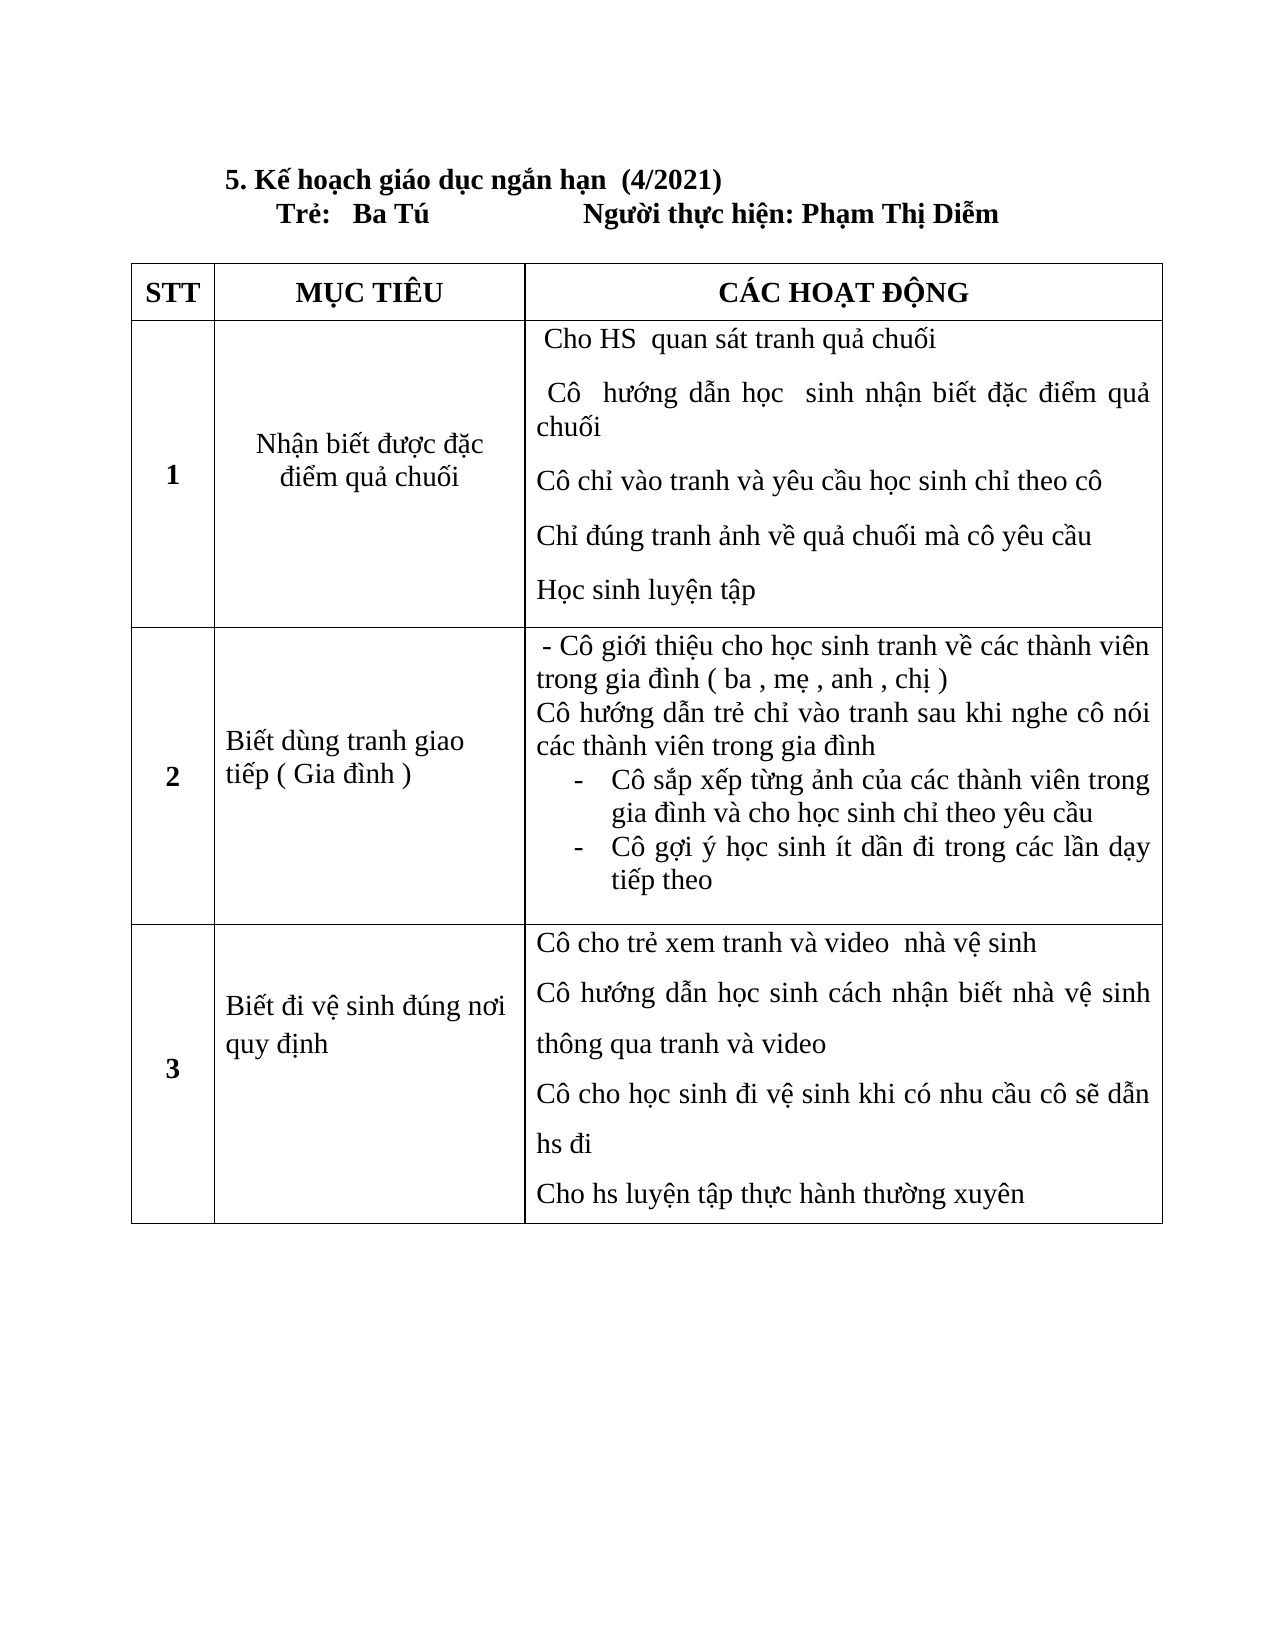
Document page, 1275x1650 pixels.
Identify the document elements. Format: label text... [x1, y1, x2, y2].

table_header CÁC HOẠT ĐỘNG [526, 264, 1162, 320]
table_cell 1 [132, 321, 214, 627]
text 5. Kế hoạch giáo dục ngắn hạn (4/2021) [225, 162, 1125, 196]
table_cell Biết dùng tranh giao tiếp ( Gia đình ) [215, 628, 524, 924]
table_header STT [132, 264, 214, 320]
text Trẻ: Ba Tú Người thực hiện: Phạm Thị Diễm [150, 196, 1125, 229]
table_cell 3 [132, 925, 214, 1223]
table_cell Biết đi vệ sinh đúng nơi quy định [215, 925, 524, 1223]
table_header MỤC TIÊU [215, 264, 524, 320]
table_cell Cô cho trẻ xem tranh và video nhà vệ sinh Cô hướng dẫn học sinh cách nhận biết nhà vệ sinh thông qua tranh và video Cô cho học sinh đi vệ sinh khi có nhu cầu cô sẽ dẫn hs đi Cho hs luyện tập thực hành thường xuyên [526, 925, 1162, 1223]
table_cell - Cô giới thiệu cho học sinh tranh về các thành viên trong gia đình ( ba , mẹ , anh , chị ) Cô hướng dẫn trẻ chỉ vào tranh sau khi nghe cô nói các thành viên trong gia đình Cô sắp xếp từng ảnh của các thành viên trong gia đình và cho học sinh chỉ theo yêu cầu Cô gợi ý học sinh ít dần đi trong các lần dạy tiếp theo [526, 628, 1162, 924]
table_cell Cho HS quan sát tranh quả chuối Cô hướng dẫn học sinh nhận biết đặc điểm quả chuối Cô chỉ vào tranh và yêu cầu học sinh chỉ theo cô Chỉ đúng tranh ảnh về quả chuối mà cô yêu cầu Học sinh luyện tập [526, 321, 1162, 627]
table_cell 2 [132, 628, 214, 924]
table_cell Nhận biết được đặc điểm quả chuối [215, 321, 524, 627]
